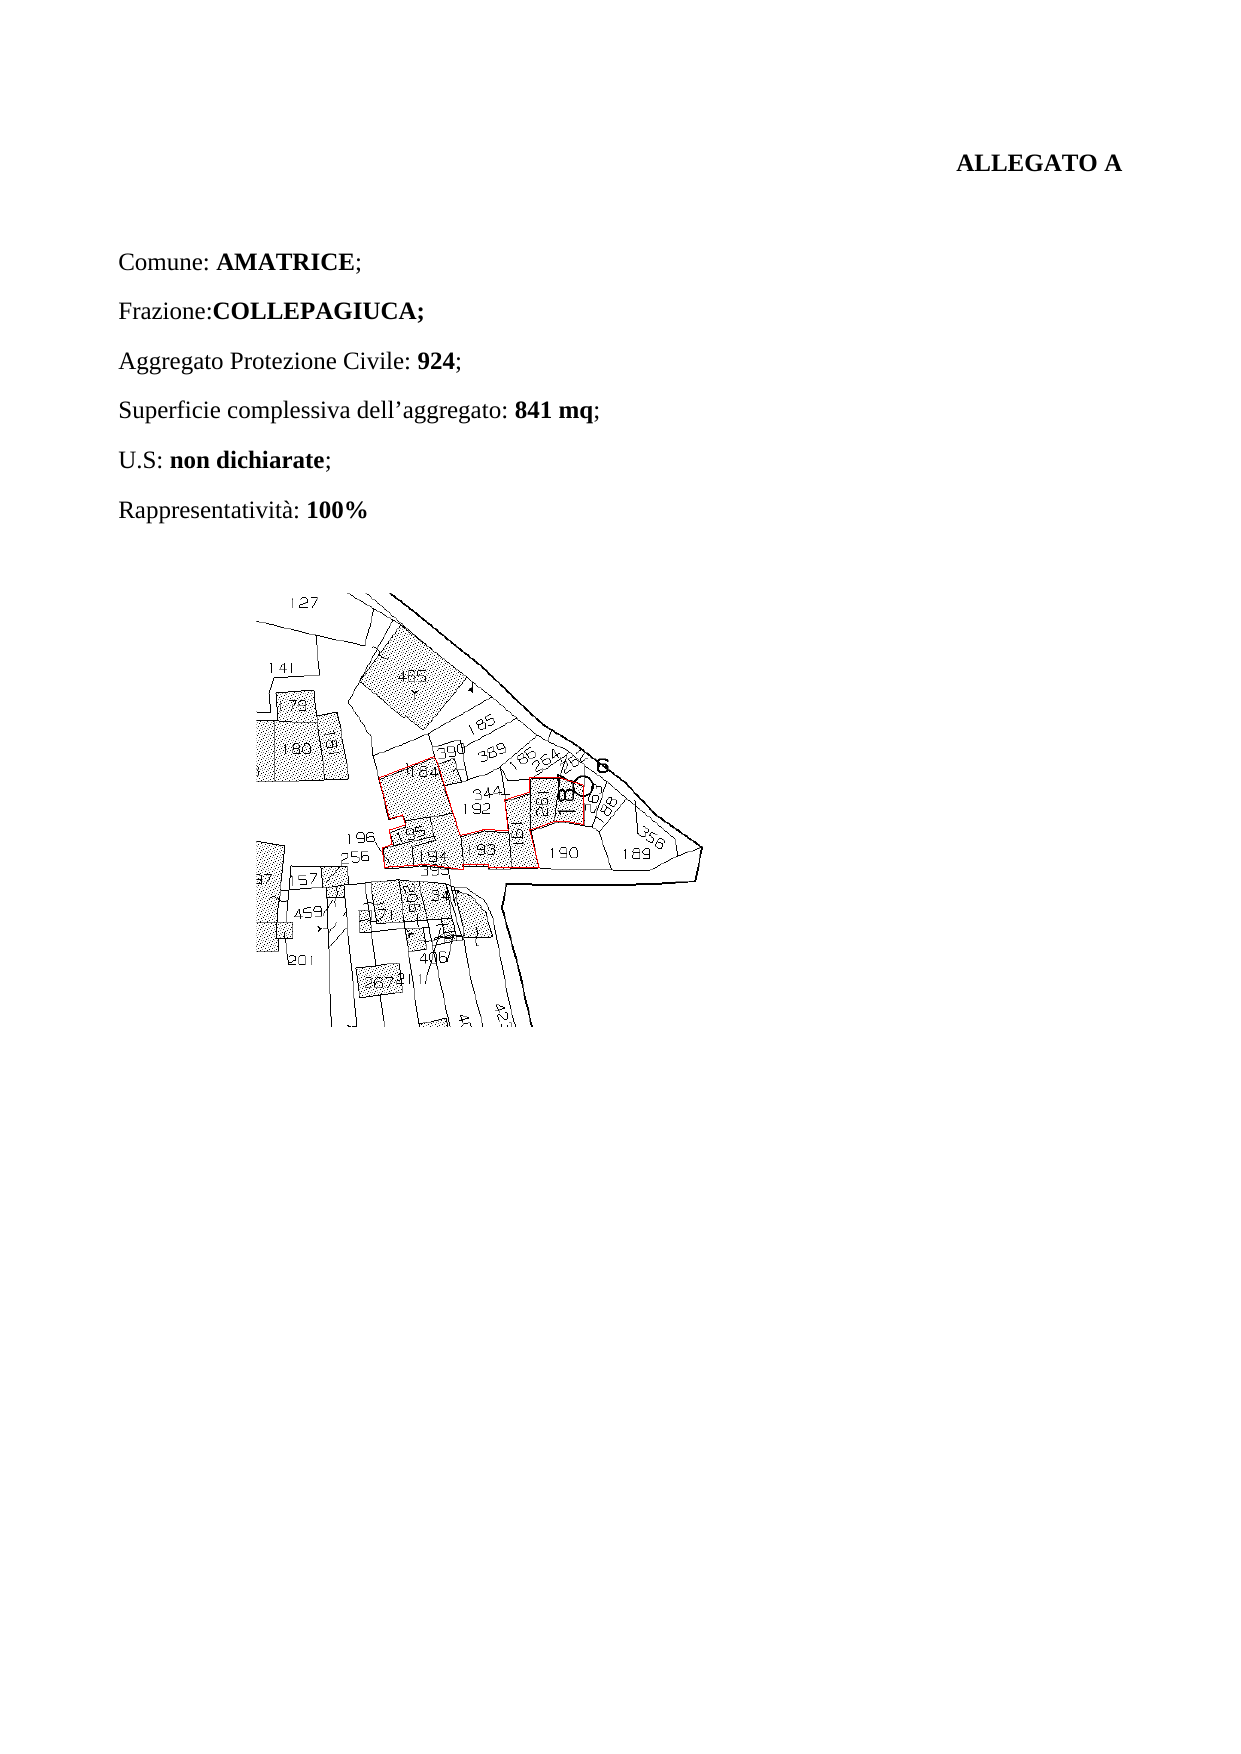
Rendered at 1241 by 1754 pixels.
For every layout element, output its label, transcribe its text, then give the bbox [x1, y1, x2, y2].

text Rappresentatività: 100% [118, 495, 1122, 523]
text Aggregato Protezione Civile: 924; [118, 346, 1122, 375]
text Comune: AMATRICE; [118, 247, 1122, 276]
text ALLEGATO A [118, 148, 1122, 176]
text U.S: non dichiarate; [118, 445, 1122, 474]
text Superficie complessiva dell’aggregato: 841 mq; [118, 396, 1122, 424]
text Frazione:COLLEPAGIUCA; [118, 296, 1122, 325]
